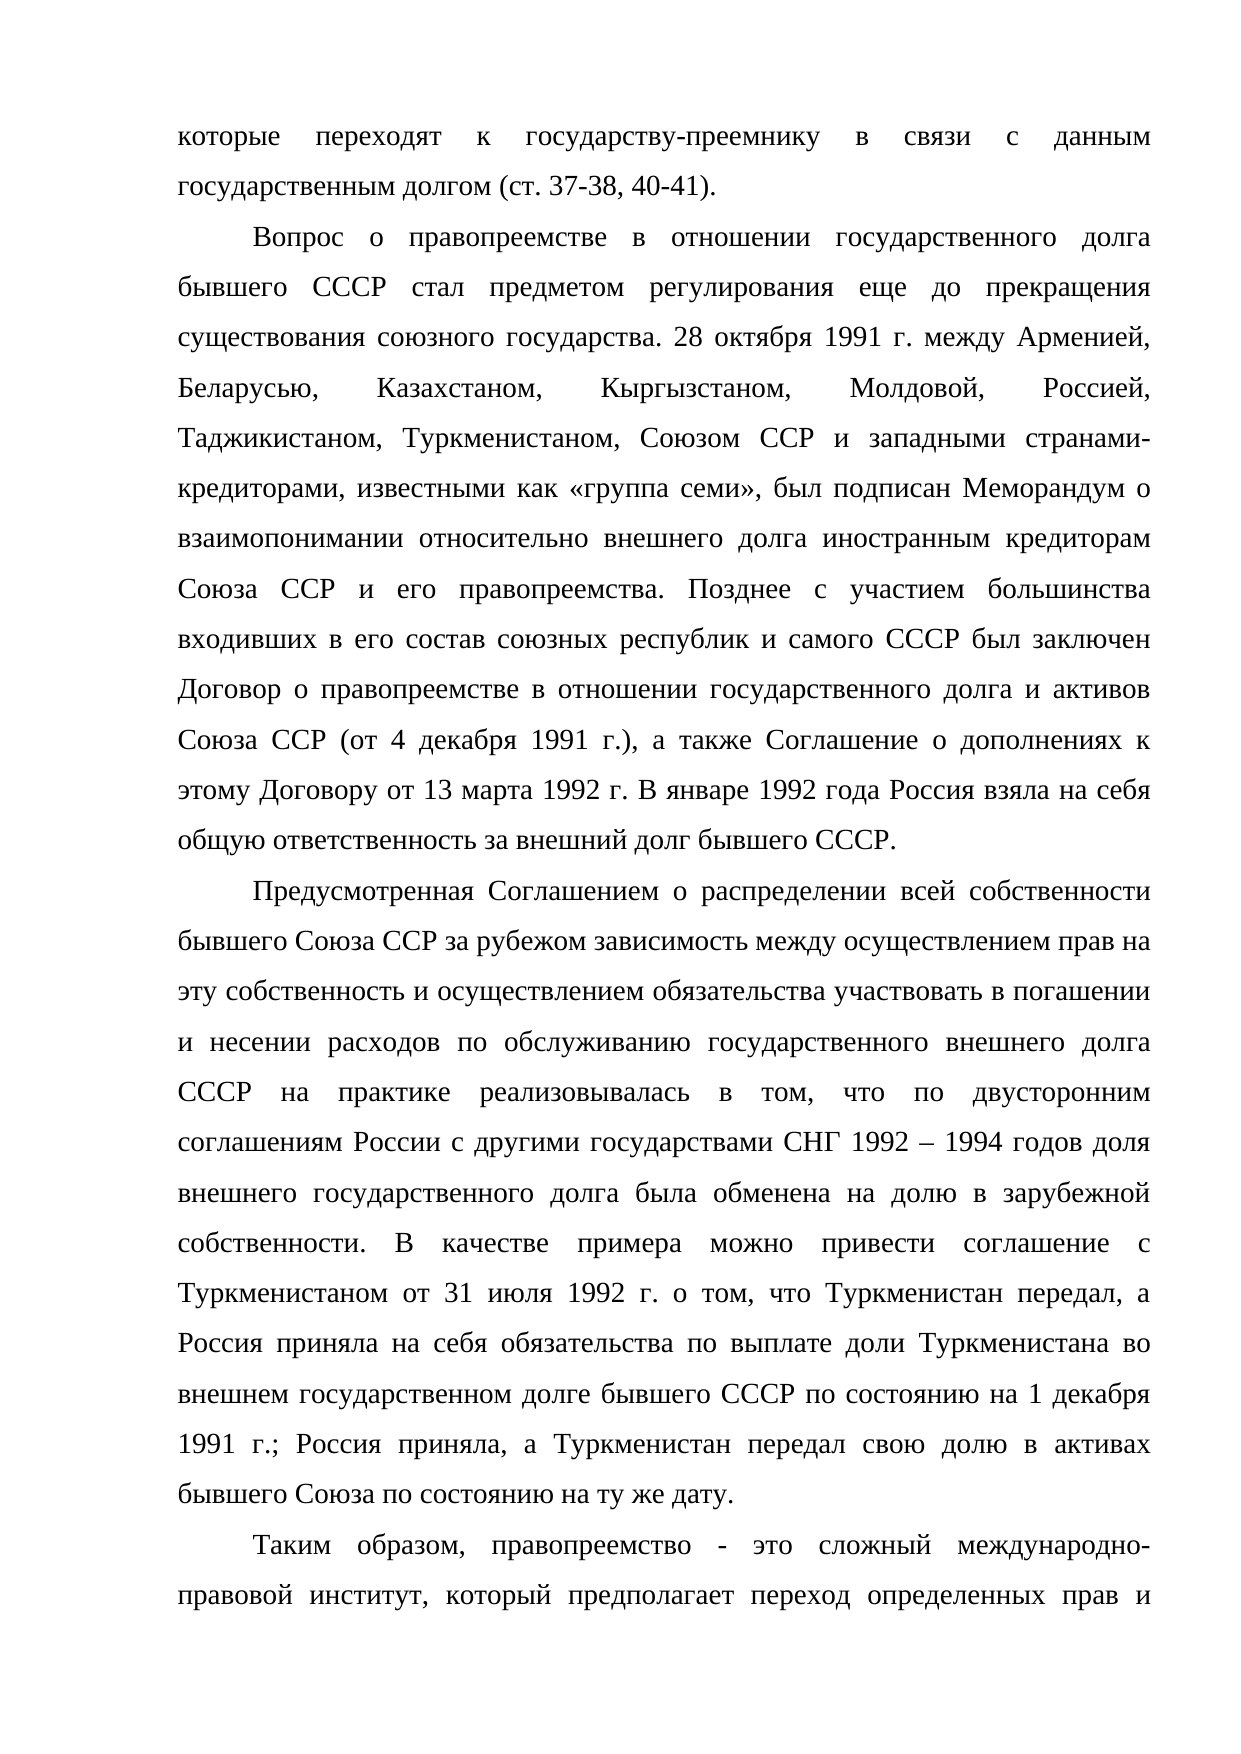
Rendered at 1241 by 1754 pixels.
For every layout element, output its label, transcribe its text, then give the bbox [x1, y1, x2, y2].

text Вопрос о правопреемстве в отношении государственного долга бывшего СССР стал предметом регулирования еще до прекращения существования союзного государства. 28 октября 1991 г. между Арменией, Беларусью, Казахстаном, Кыргызстаном, Молдовой, Россией, Таджикистаном, Туркменистаном, Союзом ССР и западными странами-кредиторами, известными как «группа семи», был подписан Меморандум о взаимопонимании относительно внешнего долга иностранным кредиторам Союза ССР и его правопреемства. Позднее с участием большинства входивших в его состав союзных республик и самого СССР был заключен Договор о правопреемстве в отношении государственного долга и активов Союза ССР (от 4 декабря 1991 г.), а также Соглашение о дополнениях к этому Договору от 13 марта 1992 г. В январе 1992 года Россия взяла на себя общую ответственность за внешний долг бывшего СССР. [177, 219, 1152, 856]
text Предусмотренная Соглашением о распределении всей собственности бывшего Союза ССР за рубежом зависимость между осуществлением прав на эту собственность и осуществлением обязательства участвовать в погашении и несении расходов по обслуживанию государственного внешнего долга СССР на практике реализовывалась в том, что по двусторонним соглашениям России с другими государствами СНГ 1992 – 1994 годов доля внешнего государственного долга была обменена на долю в зарубежной собственности. В качестве примера можно привести соглашение с Туркменистаном от 31 июля 1992 г. о том, что Туркменистан передал, а Россия приняла на себя обязательства по выплате доли Туркменистана во внешнем государственном долге бывшего СССР по состоянию на 1 декабря 1991 г.; Россия приняла, а Туркменистан передал свою долю в активах бывшего Союза по состоянию на ту же дату. [177, 873, 1152, 1510]
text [177, 118, 1152, 202]
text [177, 1527, 1152, 1611]
